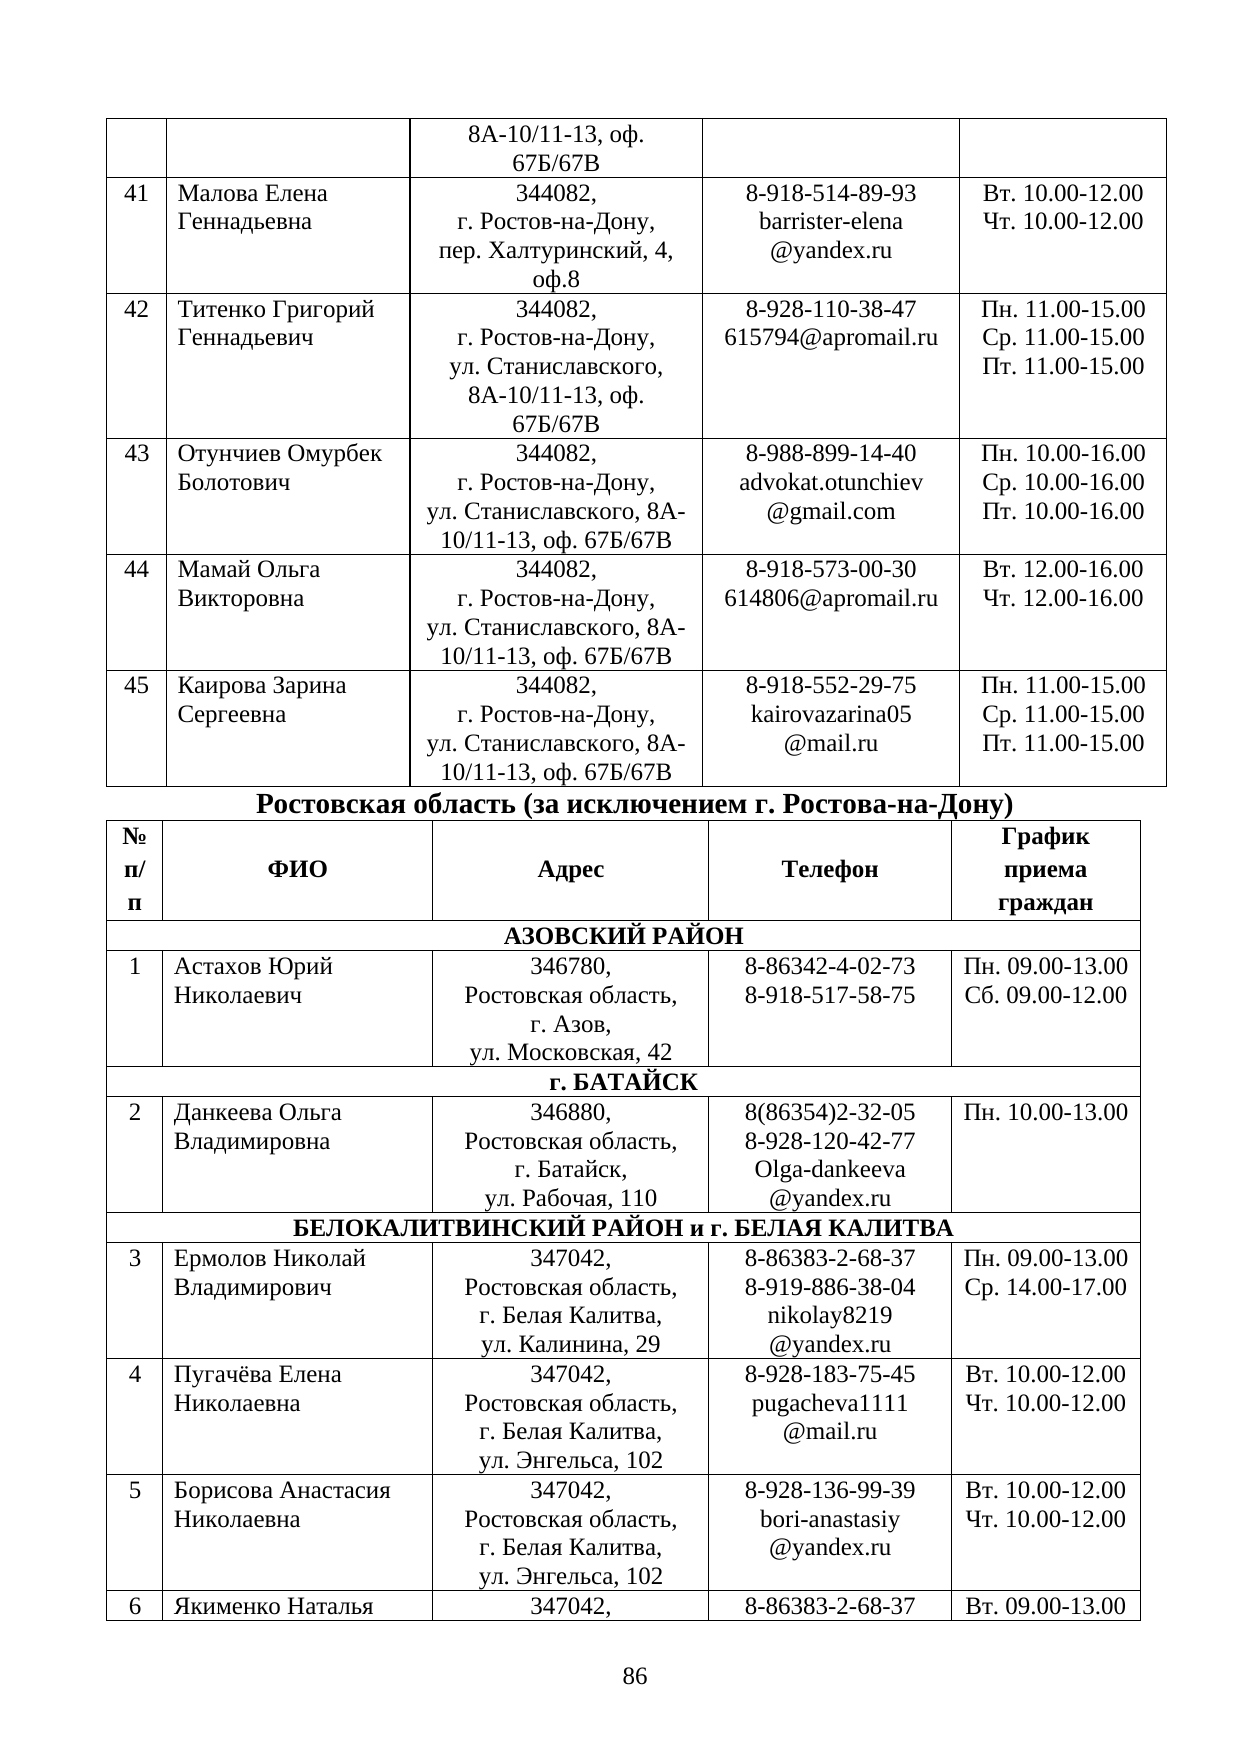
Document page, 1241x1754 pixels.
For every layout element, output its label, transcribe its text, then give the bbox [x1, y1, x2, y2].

table_cell 8-918-552-29-75 kairovazarina05 @mail.ru [703, 671, 959, 786]
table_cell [703, 119, 959, 177]
table_cell Пугачёва Елена Николаевна [163, 1359, 432, 1474]
table_cell 8-86383-2-68-37 8-919-886-38-04 nikolay8219 @yandex.ru [709, 1243, 951, 1358]
table_header ФИО [163, 821, 432, 920]
table_cell 8-928-136-99-39 bori-anastasiy @yandex.ru [709, 1475, 951, 1590]
table_cell 344082, г. Ростов-на-Дону, ул. Станиславского, 8А-10/11-13, оф. 67Б/67В [411, 439, 702, 553]
table_cell 346880, Ростовская область, г. Батайск, ул. Рабочая, 110 [433, 1097, 708, 1212]
table_cell 347042, Ростовская область, г. Белая Калитва, ул. Энгельса, 102 [433, 1359, 708, 1474]
table_cell Вт. 09.00-13.00 [952, 1591, 1140, 1620]
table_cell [433, 1591, 708, 1620]
table_cell 8(86354)2-32-05 8-928-120-42-77 Olga-dankeeva @yandex.ru [709, 1097, 951, 1212]
table_cell 1 [107, 951, 162, 1066]
table_cell 344082, г. Ростов-на-Дону, ул. Станиславского, 8А-10/11-13, оф. 67Б/67В [411, 294, 702, 437]
table_cell 5 [107, 1475, 162, 1590]
table_cell Титенко Григорий Геннадьевич [167, 294, 409, 437]
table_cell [709, 1591, 951, 1620]
table_cell Отунчиев Омурбек Болотович [167, 439, 409, 553]
table_cell 4 [107, 1359, 162, 1474]
table_cell 8-928-110-38-47 615794@apromail.ru [703, 294, 959, 437]
table_cell 8-918-573-00-30 614806@apromail.ru [703, 555, 959, 669]
table_header Адрес [433, 821, 708, 920]
table_header График приема граждан [952, 821, 1140, 920]
table_cell 41 [107, 178, 166, 293]
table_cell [167, 119, 409, 177]
table_cell 2 [107, 1097, 162, 1212]
table_cell 8-918-514-89-93 barrister-elena @yandex.ru [703, 178, 959, 293]
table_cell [163, 1591, 432, 1620]
table_cell 8-928-183-75-45 pugacheva1111 @mail.ru [709, 1359, 951, 1474]
table_cell Вт. 10.00-12.00 Чт. 10.00-12.00 [952, 1475, 1140, 1590]
table_cell Ермолов Николай Владимирович [163, 1243, 432, 1358]
table_cell Пн. 09.00-13.00 Сб. 09.00-12.00 [952, 951, 1140, 1066]
table_header Телефон [709, 821, 951, 920]
table_cell Пн. 09.00-13.00 Ср. 14.00-17.00 [952, 1243, 1140, 1358]
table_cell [411, 119, 702, 177]
table_cell 40 [107, 119, 166, 177]
table_cell Мамай Ольга Викторовна [167, 555, 409, 669]
table_cell БЕЛОКАЛИТВИНСКИЙ РАЙОН и г. БЕЛАЯ КАЛИТВА [107, 1213, 1140, 1242]
table_cell АЗОВСКИЙ РАЙОН [107, 921, 1140, 950]
table_cell Пн. 11.00-15.00 Ср. 11.00-15.00 Пт. 11.00-15.00 [960, 294, 1166, 437]
table_cell 344082, г. Ростов-на-Дону, пер. Халтуринский, 4, оф.8 [411, 178, 702, 293]
table_cell Борисова Анастасия Николаевна [163, 1475, 432, 1590]
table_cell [960, 119, 1166, 177]
table_cell Малова Елена Геннадьевна [167, 178, 409, 293]
table_cell Вт. 10.00-12.00 Чт. 10.00-12.00 [960, 178, 1166, 293]
table_cell 347042, Ростовская область, г. Белая Калитва, ул. Калинина, 29 [433, 1243, 708, 1358]
table_cell г. БАТАЙСК [107, 1067, 1140, 1096]
table_cell Пн. 10.00-13.00 [952, 1097, 1140, 1212]
table_cell 42 [107, 294, 166, 437]
table_cell Вт. 10.00-12.00 Чт. 10.00-12.00 [952, 1359, 1140, 1474]
table_cell 45 [107, 671, 166, 786]
table_cell 347042, Ростовская область, г. Белая Калитва, ул. Энгельса, 102 [433, 1475, 708, 1590]
table_header № п/п [107, 821, 162, 920]
table_cell Каирова Зарина Сергеевна [167, 671, 409, 786]
table_cell Данкеева Ольга Владимировна [163, 1097, 432, 1212]
table_cell 346780, Ростовская область, г. Азов, ул. Московская, 42 [433, 951, 708, 1066]
table_cell Пн. 11.00-15.00 Ср. 11.00-15.00 Пт. 11.00-15.00 [960, 671, 1166, 786]
table_cell 344082, г. Ростов-на-Дону, ул. Станиславского, 8А-10/11-13, оф. 67Б/67В [411, 671, 702, 786]
table_cell 44 [107, 555, 166, 669]
table_cell 43 [107, 439, 166, 553]
table_cell 3 [107, 1243, 162, 1358]
table_cell 8-86342-4-02-73 8-918-517-58-75 [709, 951, 951, 1066]
table_cell Вт. 12.00-16.00 Чт. 12.00-16.00 [960, 555, 1166, 669]
text Ростовская область (за исключением г. Ростова-на-Дону) [118, 787, 1152, 820]
table_cell 344082, г. Ростов-на-Дону, ул. Станиславского, 8А-10/11-13, оф. 67Б/67В [411, 555, 702, 669]
table_cell Астахов Юрий Николаевич [163, 951, 432, 1066]
table_cell 8-988-899-14-40 advokat.otunchiev @gmail.com [703, 439, 959, 553]
table_cell Пн. 10.00-16.00 Ср. 10.00-16.00 Пт. 10.00-16.00 [960, 439, 1166, 553]
table_cell 6 [107, 1591, 162, 1620]
